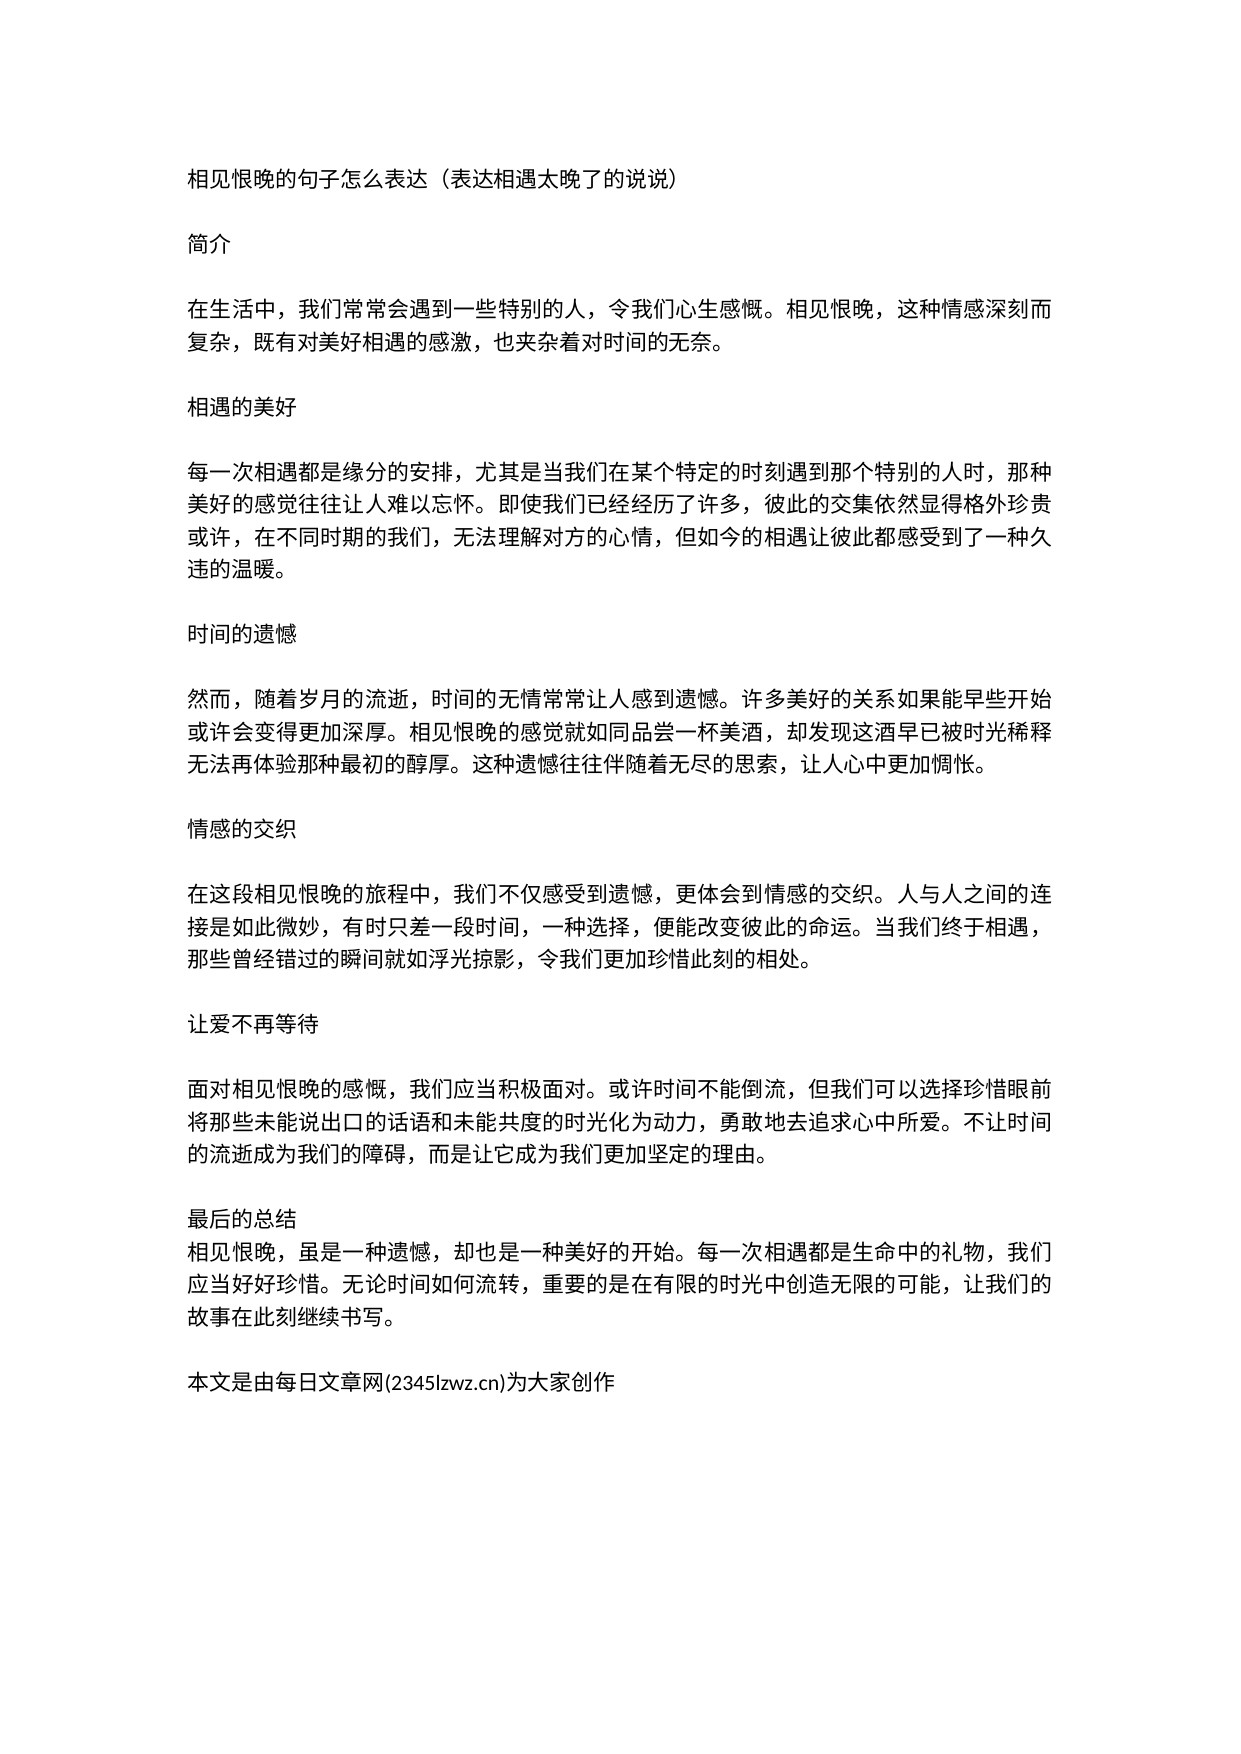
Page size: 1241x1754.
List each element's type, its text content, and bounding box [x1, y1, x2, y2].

text 本文是由每日文章网(2345lzwz.cn)为大家创作 [187, 1364, 1053, 1397]
text 在这段相见恨晚的旅程中，我们不仅感受到遗憾，更体会到情感的交织。人与人之间的连接是如此微妙，有时只差一段时间，一种选择，便能改变彼此的命运。当我们终于相遇，那些曾经错过的瞬间就如浮光掠影，令我们更加珍惜此刻的相处。 [187, 877, 1053, 974]
text 情感的交织 [187, 812, 1053, 844]
text 面对相见恨晚的感慨，我们应当积极面对。或许时间不能倒流，但我们可以选择珍惜眼前。将那些未能说出口的话语和未能共度的时光化为动力，勇敢地去追求心中所爱。不让时间的流逝成为我们的障碍，而是让它成为我们更加坚定的理由。 [187, 1072, 1053, 1169]
text 相遇的美好 [187, 389, 1053, 422]
text 时间的遗憾 [187, 617, 1053, 649]
text 相见恨晚，虽是一种遗憾，却也是一种美好的开始。每一次相遇都是生命中的礼物，我们应当好好珍惜。无论时间如何流转，重要的是在有限的时光中创造无限的可能，让我们的故事在此刻继续书写。 [187, 1234, 1053, 1332]
text 在生活中，我们常常会遇到一些特别的人，令我们心生感慨。相见恨晚，这种情感深刻而复杂，既有对美好相遇的感激，也夹杂着对时间的无奈。 [187, 292, 1053, 357]
text 简介 [187, 227, 1053, 259]
text 然而，随着岁月的流逝，时间的无情常常让人感到遗憾。许多美好的关系如果能早些开始，或许会变得更加深厚。相见恨晚的感觉就如同品尝一杯美酒，却发现这酒早已被时光稀释，无法再体验那种最初的醇厚。这种遗憾往往伴随着无尽的思索，让人心中更加惆怅。 [187, 682, 1053, 779]
text 让爱不再等待 [187, 1007, 1053, 1039]
text 相见恨晚的句子怎么表达（表达相遇太晚了的说说） [187, 162, 1053, 194]
text 最后的总结 [187, 1202, 1053, 1234]
text 每一次相遇都是缘分的安排，尤其是当我们在某个特定的时刻遇到那个特别的人时，那种美好的感觉往往让人难以忘怀。即使我们已经经历了许多，彼此的交集依然显得格外珍贵。或许，在不同时期的我们，无法理解对方的心情，但如今的相遇让彼此都感受到了一种久违的温暖。 [187, 454, 1053, 584]
